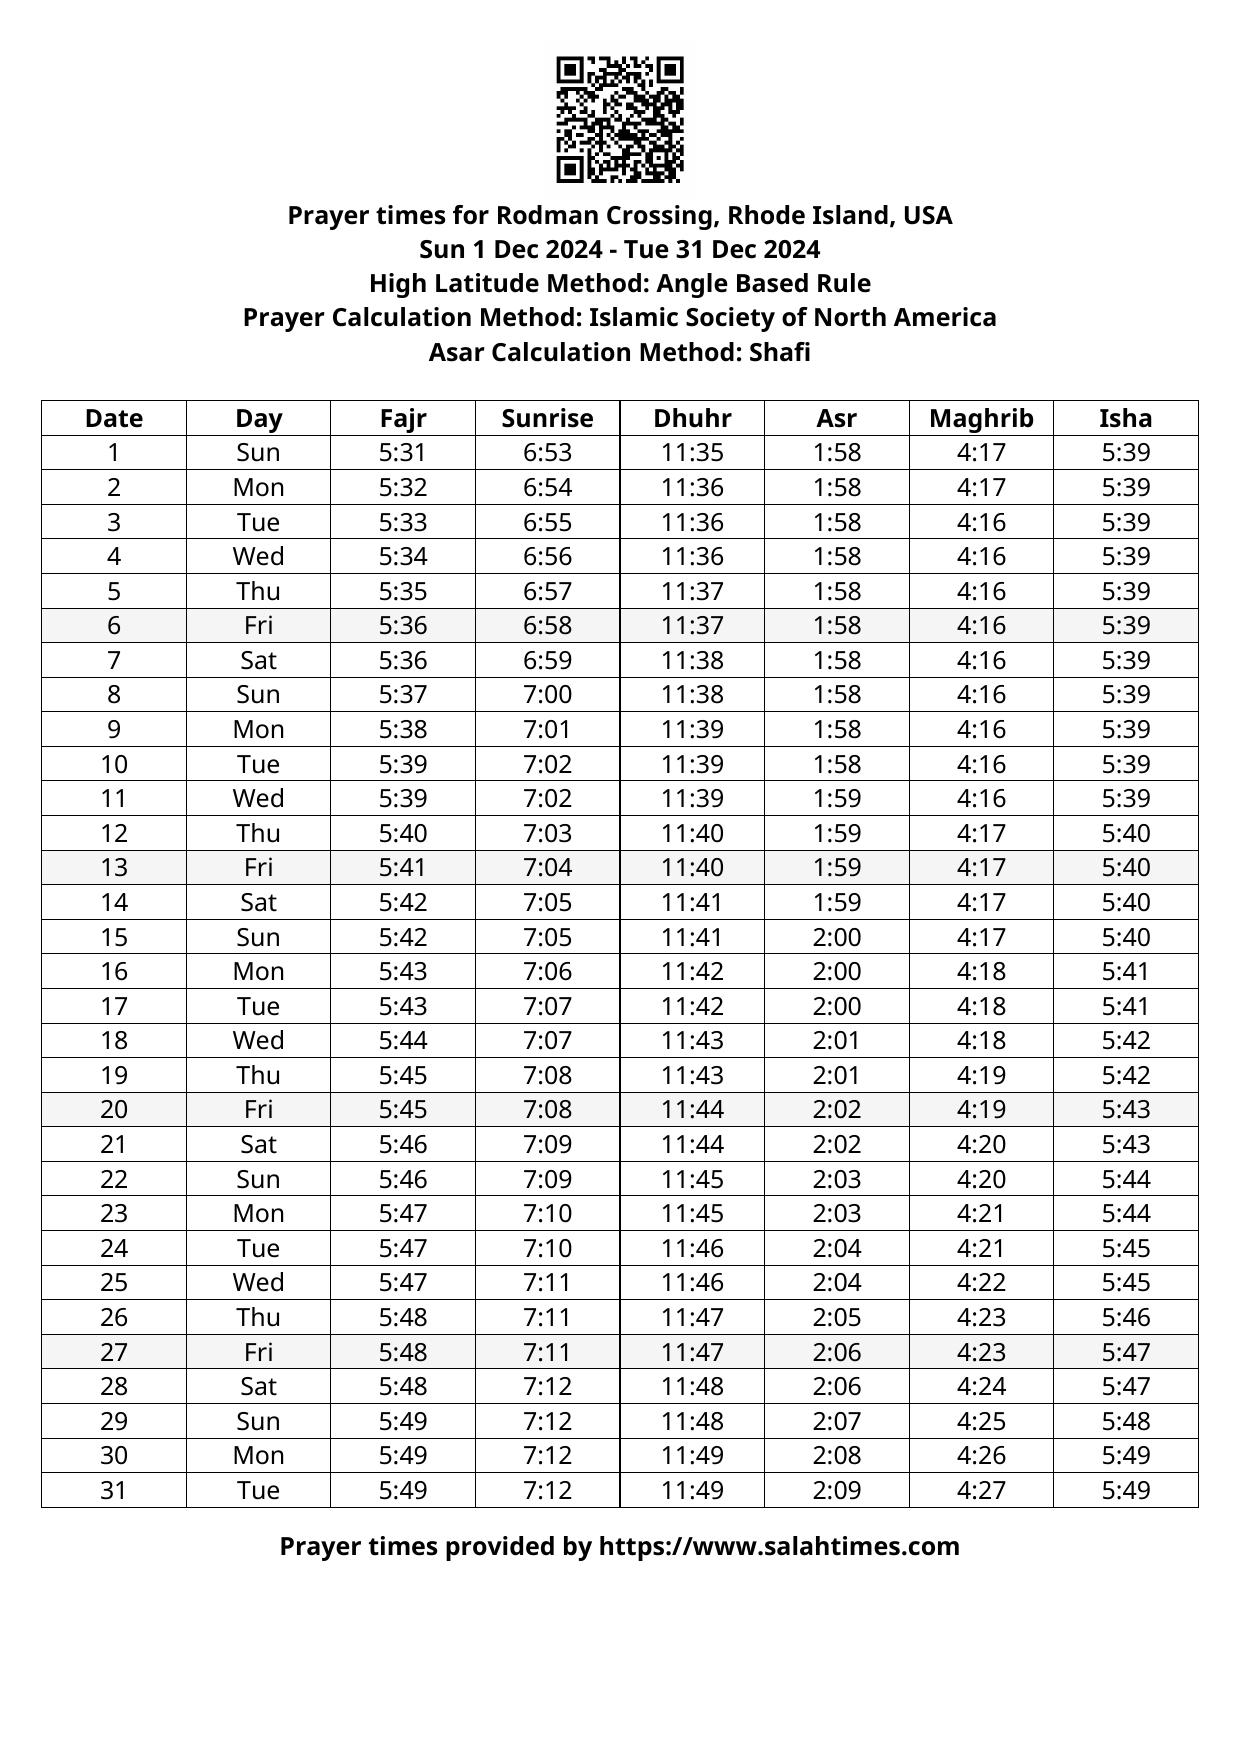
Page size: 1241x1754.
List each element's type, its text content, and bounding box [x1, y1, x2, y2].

table_cell 4:17 [910, 470, 1053, 504]
table_cell 7:11 [476, 1335, 619, 1368]
table_cell 11:49 [621, 1473, 764, 1507]
table_cell Fri [187, 609, 330, 642]
table_cell Sun [187, 1404, 330, 1437]
table_cell 11:37 [621, 609, 764, 642]
table_cell 5:39 [1054, 678, 1198, 711]
table_cell Wed [187, 1266, 330, 1299]
table_cell 11:36 [621, 470, 764, 504]
table_cell 11 [42, 781, 186, 815]
table_cell 11:41 [621, 920, 764, 953]
table_cell 5:49 [331, 1439, 475, 1472]
table_cell 5:47 [331, 1266, 475, 1299]
table_cell 11:47 [621, 1300, 764, 1334]
table_cell 4:23 [910, 1300, 1053, 1334]
table_cell 5:42 [331, 885, 475, 919]
table_cell 5:42 [1054, 1024, 1198, 1057]
table_cell 22 [42, 1162, 186, 1195]
table_cell 29 [42, 1404, 186, 1437]
table_cell 7:02 [476, 781, 619, 815]
table_cell 5:48 [1054, 1404, 1198, 1437]
table_cell 7:06 [476, 954, 619, 988]
table_cell Wed [187, 781, 330, 815]
table_cell 5:39 [1054, 470, 1198, 504]
table_cell 5:40 [1054, 816, 1198, 849]
table_cell 5:46 [331, 1162, 475, 1195]
table_cell 11:48 [621, 1404, 764, 1437]
table_cell 7:12 [476, 1439, 619, 1472]
table_cell Tue [187, 747, 330, 780]
table_cell 16 [42, 954, 186, 988]
table_cell 11:39 [621, 781, 764, 815]
table_cell 26 [42, 1300, 186, 1334]
table_cell Sat [187, 1127, 330, 1161]
table_cell 7:05 [476, 920, 619, 953]
table_cell 11:45 [621, 1162, 764, 1195]
table_cell 4:27 [910, 1473, 1053, 1507]
table_cell 1:58 [765, 436, 909, 469]
table_cell 5:43 [331, 954, 475, 988]
table_cell 5:43 [1054, 1127, 1198, 1161]
table_cell 7:09 [476, 1162, 619, 1195]
table_cell 7:07 [476, 989, 619, 1022]
table_cell 5:45 [331, 1093, 475, 1126]
table_cell 4:24 [910, 1369, 1053, 1403]
table_cell 4:16 [910, 747, 1053, 780]
table_cell 5:44 [331, 1024, 475, 1057]
text High Latitude Method: Angle Based Rule [42, 266, 1198, 300]
table_cell 11:35 [621, 436, 764, 469]
table_cell 5:41 [1054, 989, 1198, 1022]
table_cell 4:16 [910, 643, 1053, 677]
table_cell 4:16 [910, 609, 1053, 642]
table_cell 11:45 [621, 1196, 764, 1230]
table_cell 7:04 [476, 851, 619, 884]
table_cell 5:38 [331, 712, 475, 746]
text Prayer Calculation Method: Islamic Society of North America [42, 300, 1198, 334]
table_cell 5:34 [331, 539, 475, 573]
table_cell 2:05 [765, 1300, 909, 1334]
table_cell 5:39 [1054, 505, 1198, 538]
table_cell 15 [42, 920, 186, 953]
table_cell Mon [187, 1439, 330, 1472]
table_cell 4:20 [910, 1162, 1053, 1195]
table_cell 11:46 [621, 1266, 764, 1299]
table_cell 4:17 [910, 885, 1053, 919]
table_cell 6:55 [476, 505, 619, 538]
table_cell 11:36 [621, 539, 764, 573]
table_cell 4:20 [910, 1127, 1053, 1161]
table_cell 1:59 [765, 781, 909, 815]
table_cell Wed [187, 1024, 330, 1057]
table_cell 1:58 [765, 574, 909, 607]
table_cell 7:07 [476, 1024, 619, 1057]
table_cell 4:19 [910, 1093, 1053, 1126]
table_cell 4 [42, 539, 186, 573]
table_cell Thu [187, 574, 330, 607]
table_cell 4:18 [910, 989, 1053, 1022]
table_cell 2:00 [765, 954, 909, 988]
table_cell 11:36 [621, 505, 764, 538]
table_cell 18 [42, 1024, 186, 1057]
table_cell Thu [187, 1058, 330, 1092]
table_cell 5:45 [1054, 1231, 1198, 1264]
table_cell Sat [187, 1369, 330, 1403]
table_cell 2:08 [765, 1439, 909, 1472]
table_cell 2:06 [765, 1335, 909, 1368]
table_cell 1:58 [765, 747, 909, 780]
table_cell Wed [187, 539, 330, 573]
table_cell 2:04 [765, 1231, 909, 1264]
text Sun 1 Dec 2024 - Tue 31 Dec 2024 [42, 232, 1198, 266]
table_cell 5:40 [331, 816, 475, 849]
table_cell 5:49 [1054, 1439, 1198, 1472]
table_cell Fri [187, 1335, 330, 1368]
table_cell 2:06 [765, 1369, 909, 1403]
table_cell 3 [42, 505, 186, 538]
table_cell 5:46 [331, 1127, 475, 1161]
table_cell 4:21 [910, 1196, 1053, 1230]
table_cell 11:49 [621, 1439, 764, 1472]
table_cell 5:49 [331, 1404, 475, 1437]
table_cell 11:41 [621, 885, 764, 919]
table_cell 1:59 [765, 816, 909, 849]
table_cell 11:38 [621, 643, 764, 677]
table_cell 5:40 [1054, 885, 1198, 919]
table_cell 4:16 [910, 505, 1053, 538]
table_cell 5:45 [1054, 1266, 1198, 1299]
table_header Dhuhr [621, 401, 764, 434]
table_cell 5:39 [1054, 781, 1198, 815]
table_cell 5:49 [1054, 1473, 1198, 1507]
table_cell 11:43 [621, 1024, 764, 1057]
table_cell 7:03 [476, 816, 619, 849]
table_cell 5:39 [1054, 643, 1198, 677]
table_cell 5:39 [331, 747, 475, 780]
table_cell 9 [42, 712, 186, 746]
table_cell Tue [187, 989, 330, 1022]
table_cell Sun [187, 920, 330, 953]
table_cell 4:16 [910, 781, 1053, 815]
table_cell 4:17 [910, 816, 1053, 849]
table_cell 5:31 [331, 436, 475, 469]
table_cell 5:36 [331, 643, 475, 677]
table_cell 11:48 [621, 1369, 764, 1403]
table_cell 5:47 [1054, 1369, 1198, 1403]
table_cell 5:47 [1054, 1335, 1198, 1368]
table_cell 30 [42, 1439, 186, 1472]
table_cell 5:40 [1054, 920, 1198, 953]
table_cell 2 [42, 470, 186, 504]
table_cell 13 [42, 851, 186, 884]
table_cell 7 [42, 643, 186, 677]
table_cell 4:18 [910, 954, 1053, 988]
table_cell 5:47 [331, 1196, 475, 1230]
table_cell 5:46 [1054, 1300, 1198, 1334]
table_cell 7:02 [476, 747, 619, 780]
table_cell 5:35 [331, 574, 475, 607]
table_cell 1:58 [765, 539, 909, 573]
table_cell 2:02 [765, 1127, 909, 1161]
table_cell 4:16 [910, 539, 1053, 573]
table_cell 1:58 [765, 505, 909, 538]
table_cell Mon [187, 712, 330, 746]
table_cell 11:42 [621, 954, 764, 988]
table_cell Mon [187, 1196, 330, 1230]
table_cell 5:48 [331, 1369, 475, 1403]
table_cell 1:59 [765, 885, 909, 919]
table_cell 5:33 [331, 505, 475, 538]
table_cell 6:59 [476, 643, 619, 677]
table_cell 2:00 [765, 989, 909, 1022]
table_cell 5:48 [331, 1300, 475, 1334]
table_cell 4:17 [910, 436, 1053, 469]
table_cell 2:00 [765, 920, 909, 953]
table_cell 4:26 [910, 1439, 1053, 1472]
table_cell 5:43 [1054, 1093, 1198, 1126]
table_cell 6 [42, 609, 186, 642]
table_cell Sat [187, 885, 330, 919]
table_cell 4:16 [910, 678, 1053, 711]
table_cell Sun [187, 678, 330, 711]
table_cell 5 [42, 574, 186, 607]
table_cell 2:01 [765, 1058, 909, 1092]
table_cell 5:42 [1054, 1058, 1198, 1092]
table_cell 14 [42, 885, 186, 919]
table_cell 17 [42, 989, 186, 1022]
table_cell 11:39 [621, 747, 764, 780]
table_cell 4:17 [910, 851, 1053, 884]
table_cell 7:00 [476, 678, 619, 711]
table_cell 2:01 [765, 1024, 909, 1057]
table_cell 4:17 [910, 920, 1053, 953]
table_cell 4:16 [910, 712, 1053, 746]
table_header Asr [765, 401, 909, 434]
table_cell 6:54 [476, 470, 619, 504]
table_cell 7:11 [476, 1300, 619, 1334]
table_cell 23 [42, 1196, 186, 1230]
table_cell 4:18 [910, 1024, 1053, 1057]
table_cell 2:04 [765, 1266, 909, 1299]
table_cell 2:03 [765, 1162, 909, 1195]
table_cell 5:44 [1054, 1196, 1198, 1230]
table_cell 11:42 [621, 989, 764, 1022]
table_cell 2:02 [765, 1093, 909, 1126]
table_cell 1 [42, 436, 186, 469]
table_header Maghrib [910, 401, 1053, 434]
table_cell 4:16 [910, 574, 1053, 607]
table_cell Fri [187, 851, 330, 884]
table_cell Sun [187, 436, 330, 469]
table_cell 6:57 [476, 574, 619, 607]
table_cell 7:12 [476, 1369, 619, 1403]
table_cell 5:41 [331, 851, 475, 884]
table_cell Fri [187, 1093, 330, 1126]
table_cell Thu [187, 816, 330, 849]
table_cell 2:09 [765, 1473, 909, 1507]
table_cell 1:58 [765, 609, 909, 642]
table_header Sunrise [476, 401, 619, 434]
table_cell 4:22 [910, 1266, 1053, 1299]
table_cell 7:01 [476, 712, 619, 746]
table_cell 1:58 [765, 678, 909, 711]
table_cell 5:45 [331, 1058, 475, 1092]
table_cell 11:38 [621, 678, 764, 711]
table_cell Mon [187, 470, 330, 504]
table_cell 5:49 [331, 1473, 475, 1507]
table_cell 4:19 [910, 1058, 1053, 1092]
table_cell 31 [42, 1473, 186, 1507]
table_cell 10 [42, 747, 186, 780]
table_cell 24 [42, 1231, 186, 1264]
table_cell 1:59 [765, 851, 909, 884]
picture [542, 41, 699, 198]
table_cell Mon [187, 954, 330, 988]
table_cell 7:10 [476, 1231, 619, 1264]
table_cell 6:56 [476, 539, 619, 573]
table_cell 5:41 [1054, 954, 1198, 988]
table_cell 5:39 [1054, 436, 1198, 469]
table_cell 11:46 [621, 1231, 764, 1264]
table_cell 7:12 [476, 1473, 619, 1507]
table_cell 11:47 [621, 1335, 764, 1368]
table_cell 5:39 [1054, 609, 1198, 642]
table_cell 4:21 [910, 1231, 1053, 1264]
table_cell 28 [42, 1369, 186, 1403]
table_cell 1:58 [765, 643, 909, 677]
table_cell 4:25 [910, 1404, 1053, 1437]
table_cell 5:40 [1054, 851, 1198, 884]
table_cell 21 [42, 1127, 186, 1161]
table_cell 1:58 [765, 712, 909, 746]
table_cell 8 [42, 678, 186, 711]
table_cell Sat [187, 643, 330, 677]
table_cell 25 [42, 1266, 186, 1299]
table_cell 5:39 [1054, 539, 1198, 573]
table_cell 6:53 [476, 436, 619, 469]
table_cell 5:47 [331, 1231, 475, 1264]
table_cell 4:23 [910, 1335, 1053, 1368]
table_cell 5:39 [1054, 712, 1198, 746]
table_cell 7:10 [476, 1196, 619, 1230]
table_header Fajr [331, 401, 475, 434]
table_cell 11:44 [621, 1127, 764, 1161]
table_cell 1:58 [765, 470, 909, 504]
table_cell Tue [187, 1231, 330, 1264]
table_cell 7:11 [476, 1266, 619, 1299]
text Prayer times provided by https://www.salahtimes.com [42, 1528, 1198, 1563]
table_cell 5:32 [331, 470, 475, 504]
table_cell 5:48 [331, 1335, 475, 1368]
table_cell 5:39 [331, 781, 475, 815]
text Prayer times for Rodman Crossing, Rhode Island, USA [42, 198, 1198, 232]
table_cell Tue [187, 1473, 330, 1507]
table_header Isha [1054, 401, 1198, 434]
table_cell 5:39 [1054, 574, 1198, 607]
table_cell 5:44 [1054, 1162, 1198, 1195]
table_cell 19 [42, 1058, 186, 1092]
table_cell 7:12 [476, 1404, 619, 1437]
table_cell 5:42 [331, 920, 475, 953]
table_cell 20 [42, 1093, 186, 1126]
table_header Date [42, 401, 186, 434]
table_cell Thu [187, 1300, 330, 1334]
table_cell 11:39 [621, 712, 764, 746]
table_cell 6:58 [476, 609, 619, 642]
table_cell Tue [187, 505, 330, 538]
table_header Day [187, 401, 330, 434]
text Asar Calculation Method: Shafi [42, 334, 1198, 368]
table_cell 11:43 [621, 1058, 764, 1092]
table_cell 7:08 [476, 1058, 619, 1092]
table_cell 11:37 [621, 574, 764, 607]
table_cell 11:44 [621, 1093, 764, 1126]
table_cell 11:40 [621, 851, 764, 884]
table_cell 2:07 [765, 1404, 909, 1437]
table_cell 7:09 [476, 1127, 619, 1161]
table_cell 5:39 [1054, 747, 1198, 780]
table_cell 5:43 [331, 989, 475, 1022]
table_cell 12 [42, 816, 186, 849]
table_cell 5:37 [331, 678, 475, 711]
table_cell 27 [42, 1335, 186, 1368]
table_cell 11:40 [621, 816, 764, 849]
table_cell 7:08 [476, 1093, 619, 1126]
table_cell 5:36 [331, 609, 475, 642]
table_cell 7:05 [476, 885, 619, 919]
table_cell 2:03 [765, 1196, 909, 1230]
table_cell Sun [187, 1162, 330, 1195]
